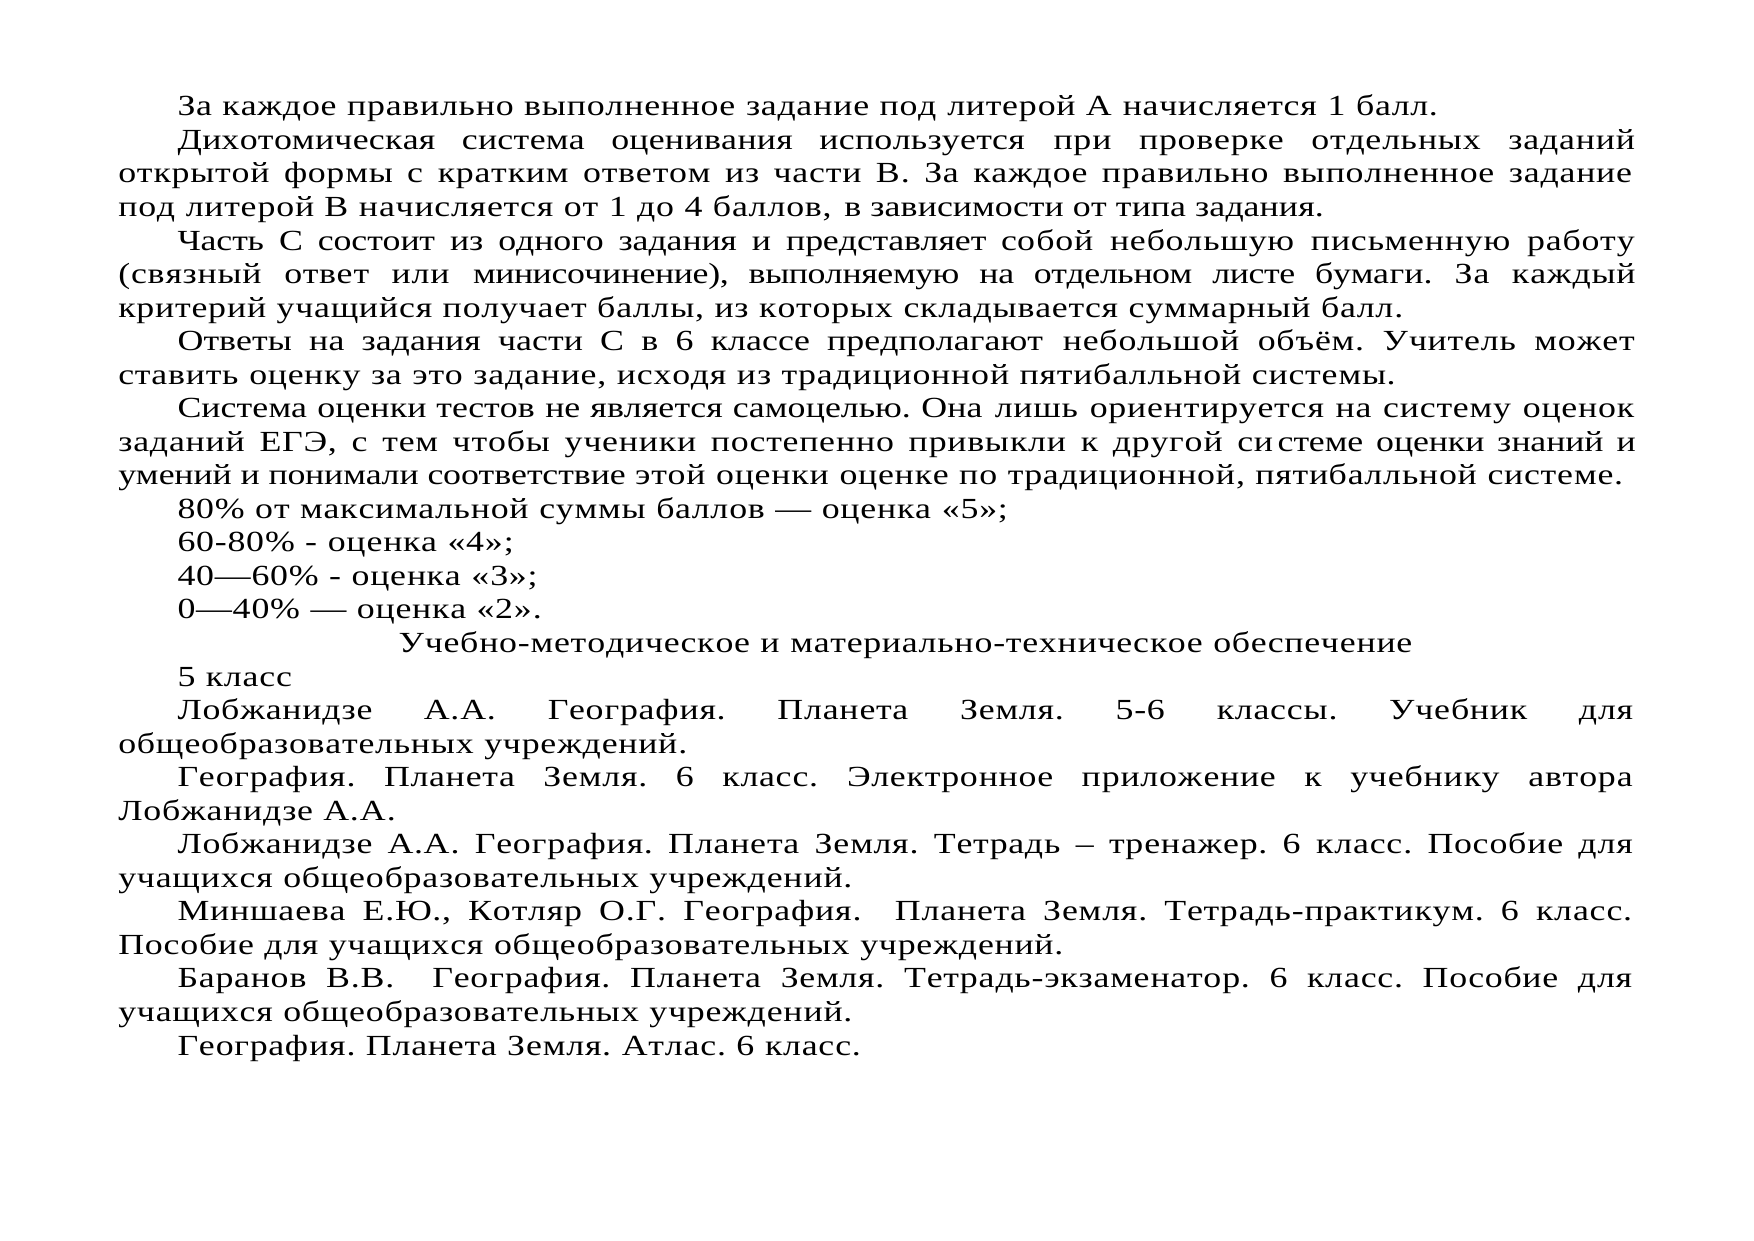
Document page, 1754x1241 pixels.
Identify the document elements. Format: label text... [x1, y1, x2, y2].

text Лобжанидзе А.А. География. Планета Земля. 5-6 классы. Учебник для общеобразовательных учреждений. [118, 692, 1636, 759]
text Лобжанидзе А.А. География. Планета Земля. Тетрадь – тренажер. 6 класс. Пособие для учащихся общеобразовательных учреждений. [118, 826, 1636, 893]
text 5 класс [118, 659, 1636, 692]
text Ответы на задания части С в 6 классе предполагают небольшой объём. Учитель может ставить оценку за это задание, исходя из традиционной пятибалльной системы. [118, 323, 1636, 390]
text Миншаева Е.Ю., Котляр О.Г. География. Планета Земля. Тетрадь-практикум. 6 класс. Пособие для учащихся общеобразовательных учреждений. [118, 893, 1636, 961]
text Система оценки тестов не является самоцелью. Она лишь ориентируется на систему оценок заданий ЕГЭ, с тем чтобы ученики постепенно привыкли к другой системе оценки знаний и умений и понимали соответствие этой оценки оценке по традиционной, пятибалльной системе. [118, 390, 1636, 491]
text 40—60% - оценка «3»; [118, 558, 1636, 592]
text География. Планета Земля. 6 класс. Электронное приложение к учебнику автора Лобжанидзе А.А. [118, 759, 1636, 826]
text География. Планета Земля. Атлас. 6 класс. [118, 1028, 1636, 1061]
text Учебно-методическое и материально-техническое обеспечение [118, 625, 1636, 659]
text Баранов В.В. География. Планета Земля. Тетрадь-экзаменатор. 6 класс. Пособие для учащихся общеобразовательных учреждений. [118, 961, 1636, 1028]
text Дихотомическая система оценивания используется при проверке отдельных заданий открытой формы с кратким ответом из части В. За каждое правильно выполненное задание под литерой В начисляется от 1 до 4 баллов, в зависимости от типа задания. [118, 122, 1636, 223]
text 0—40% — оценка «2». [118, 592, 1636, 625]
text За каждое правильно выполненное задание под литерой А начисляется 1 балл. [118, 88, 1636, 122]
text 80% от максимальной суммы баллов — оценка «5»; [118, 491, 1636, 524]
text 60-80% - оценка «4»; [118, 524, 1636, 558]
text Часть С состоит из одного задания и представляет собой небольшую письменную работу (связный ответ или минисочинение), выполняемую на отдельном листе бумаги. За каждый критерий учащийся получает баллы, из которых складывается суммарный балл. [118, 223, 1636, 323]
